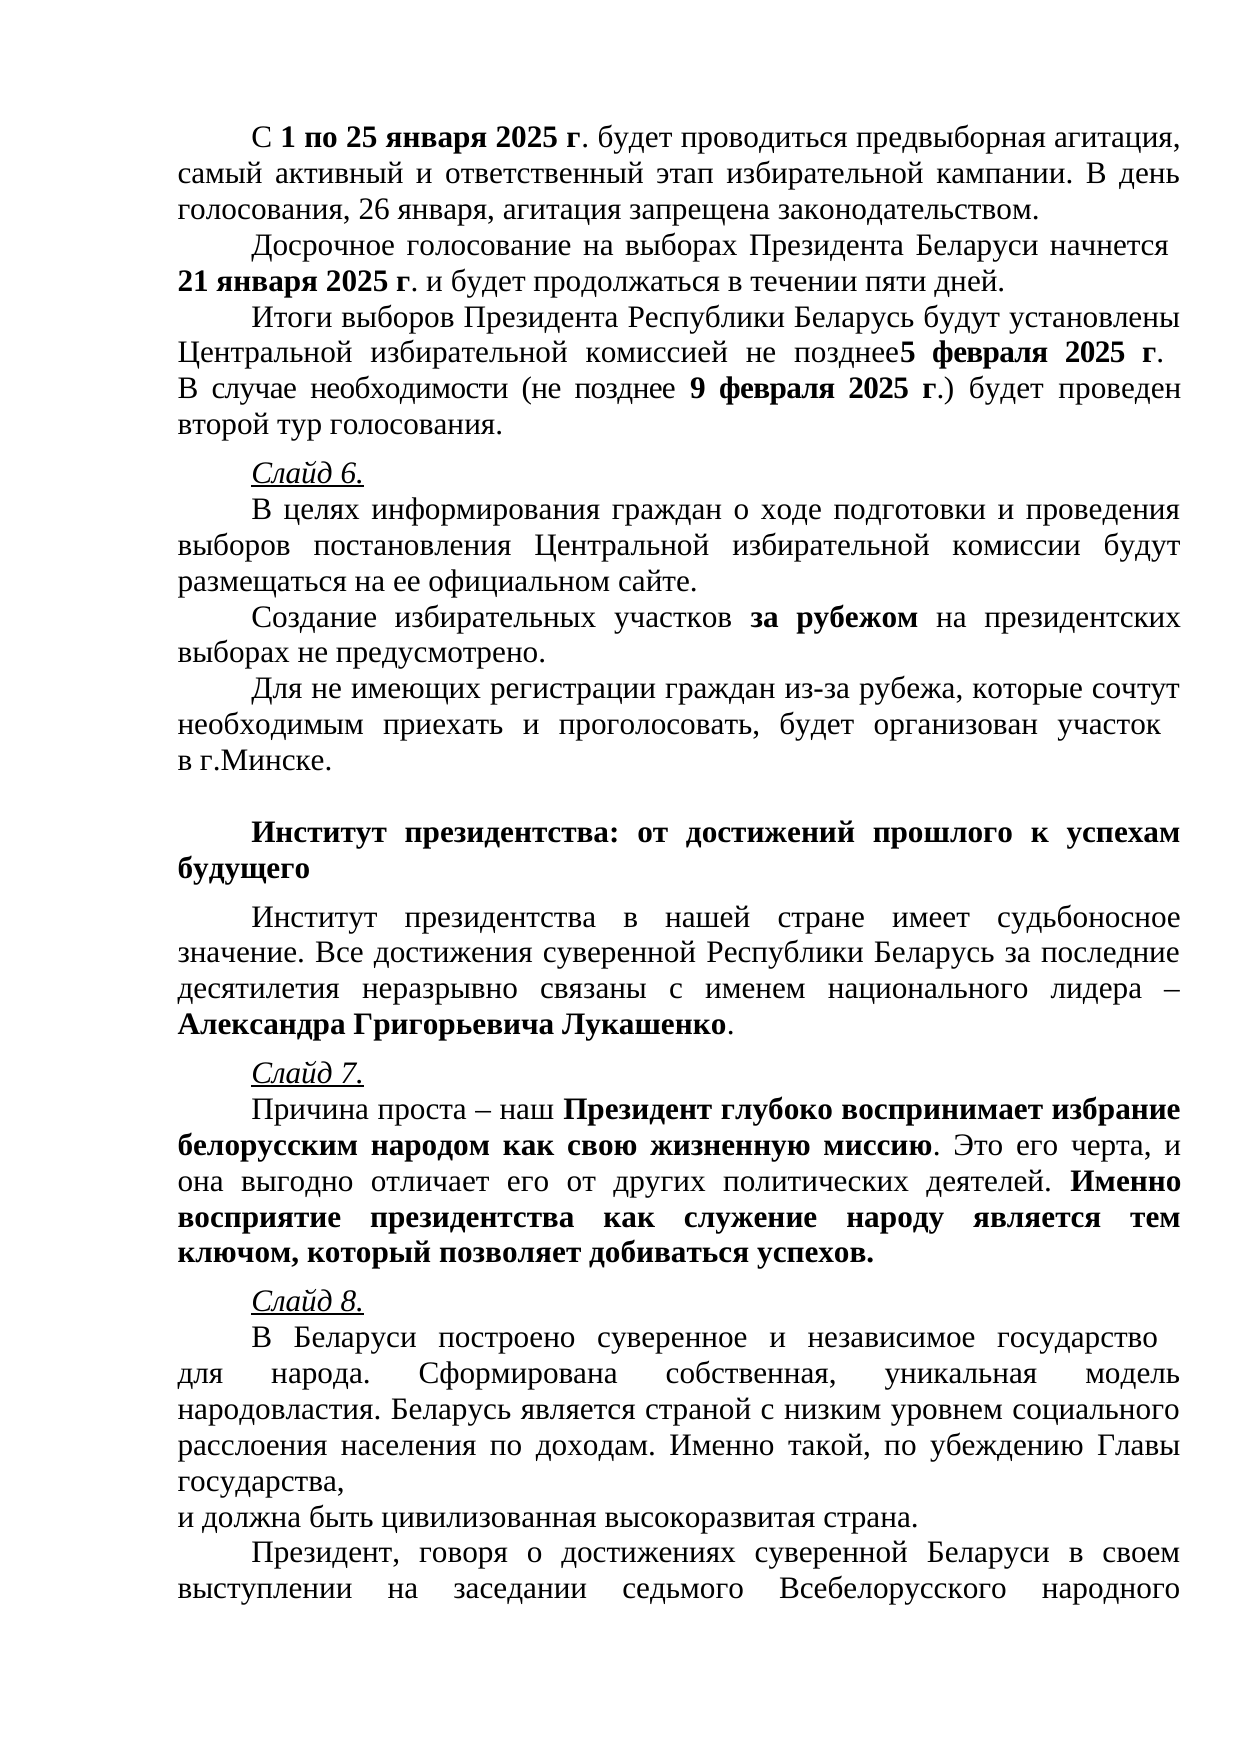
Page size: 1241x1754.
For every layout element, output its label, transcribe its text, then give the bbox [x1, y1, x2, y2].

text С 1 по 25 января 2025 г. будет проводиться предвыборная агитация, самый активный и ответственный этап избирательной кампании. В день голосования, 26 января, агитация запрещена законодательством. [177, 118, 1181, 226]
text В Беларуси построено суверенное и независимое государство для народа. Сформирована собственная, уникальная модель народовластия. Беларусь является страной с низким уровнем социального расслоения населения по доходам. Именно такой, по убеждению Главы государства, и должна быть цивилизованная высокоразвитая страна. [177, 1318, 1181, 1534]
text Слайд 6. [177, 454, 1181, 490]
text Слайд 7. [177, 1054, 1181, 1090]
text Причина проста – наш Президент глубоко воспринимает избрание белорусским народом как свою жизненную миссию. Это его черта, и она выгодно отличает его от других политических деятелей. Именно восприятие президентства как служение народу является тем ключом, который позволяет добиваться успехов. [177, 1090, 1181, 1270]
text Институт президентства: от достижений прошлого к успехам будущего [177, 813, 1181, 885]
text Создание избирательных участков за рубежом на президентских выборах не предусмотрено. [177, 598, 1181, 670]
text В целях информирования граждан о ходе подготовки и проведения выборов постановления Центральной избирательной комиссии будут размещаться на ее официальном сайте. [177, 490, 1181, 598]
text Слайд 8. [177, 1282, 1181, 1318]
text Досрочное голосование на выборах Президента Беларуси начнется 21 января 2025 г. и будет продолжаться в течении пяти дней. [177, 226, 1181, 298]
text Институт президентства в нашей стране имеет судьбоносное значение. Все достижения суверенной Республики Беларусь за последние десятилетия неразрывно связаны с именем национального лидера – Александра Григорьевича Лукашенко. [177, 898, 1181, 1042]
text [177, 1534, 1181, 1606]
text Для не имеющих регистрации граждан из-за рубежа, которые сочтут необходимым приехать и проголосовать, будет организован участок в г.Минске. [177, 670, 1181, 777]
text Итоги выборов Президента Республики Беларусь будут установлены Центральной избирательной комиссией не позднее5 февраля 2025 г. В случае необходимости (не позднее 9 февраля 2025 г.) будет проведен второй тур голосования. [177, 298, 1181, 442]
